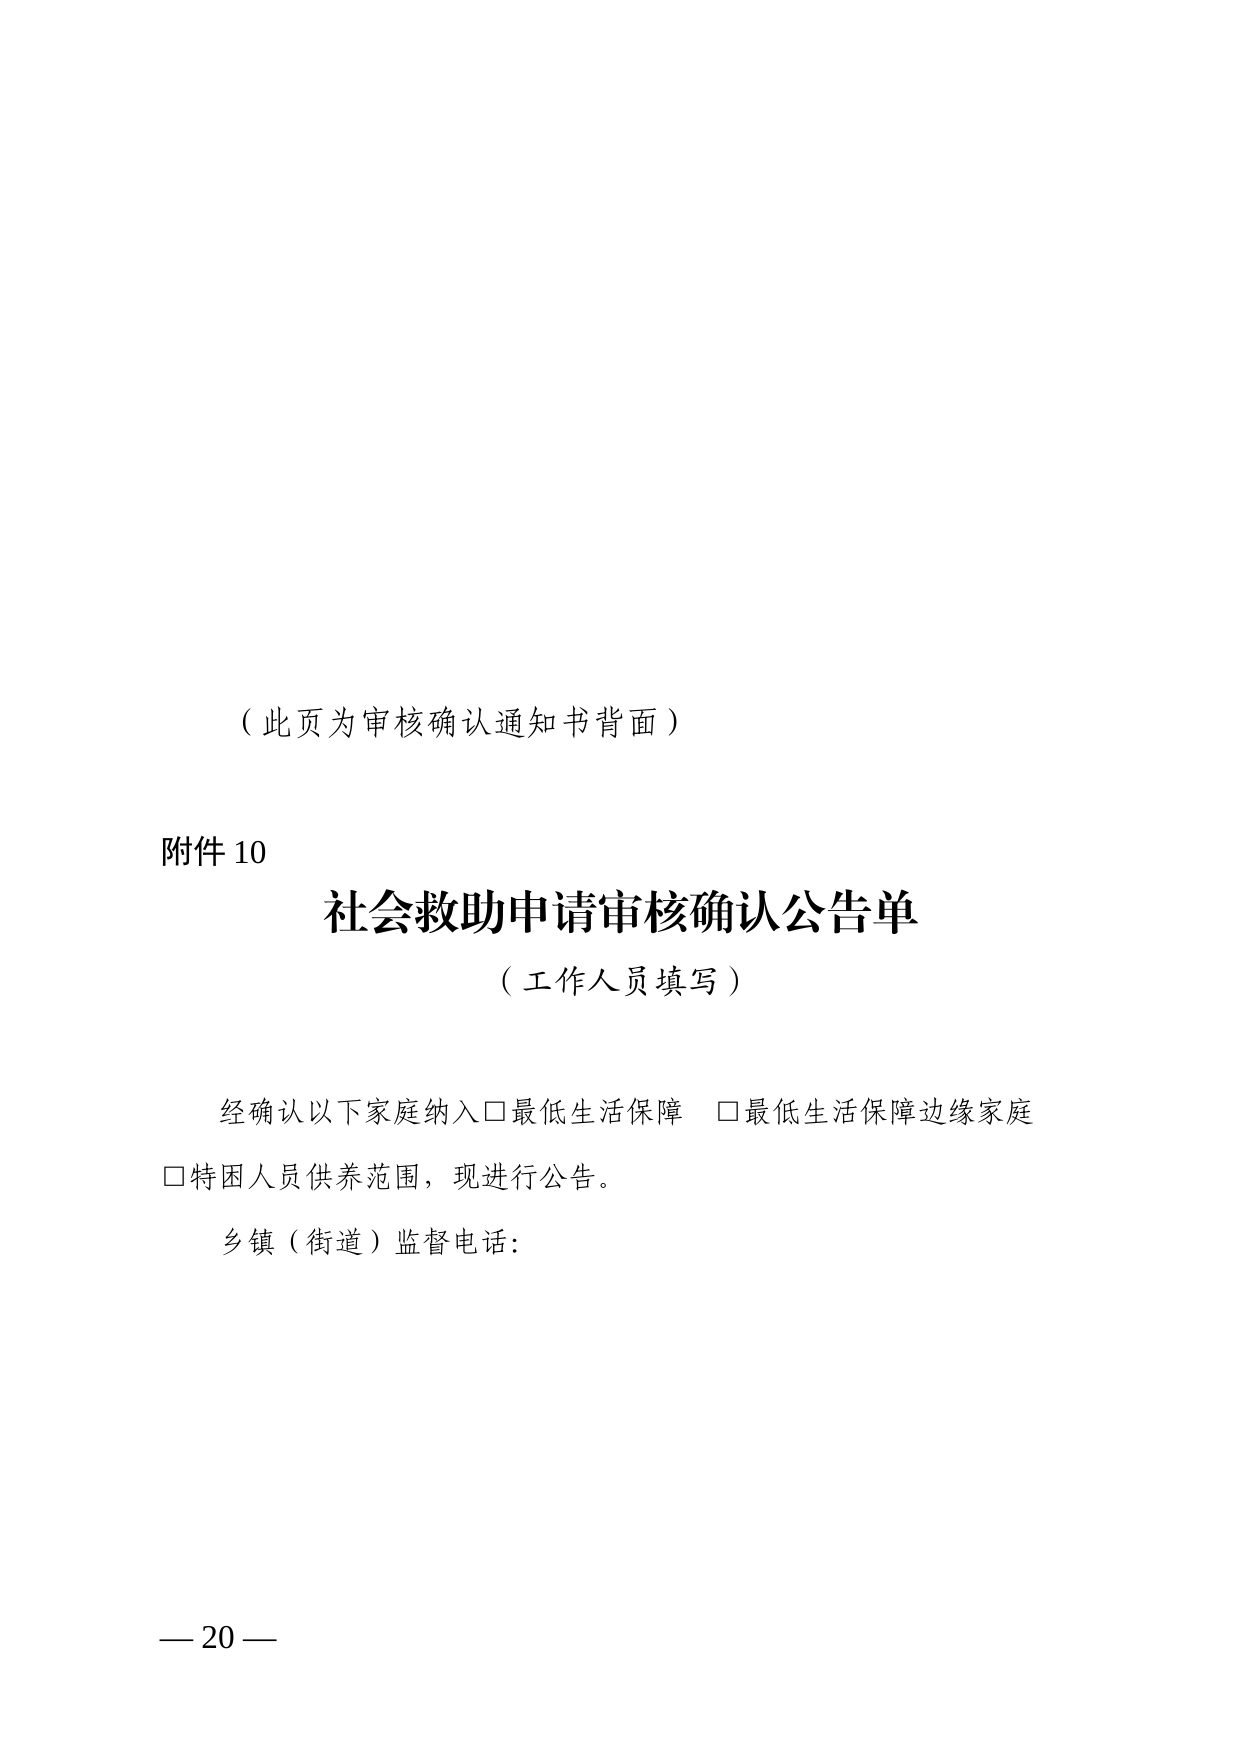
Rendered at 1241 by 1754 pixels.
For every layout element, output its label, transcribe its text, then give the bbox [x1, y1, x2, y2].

text 乡镇（街道）监督电话： [159, 1208, 1081, 1273]
text 附件10 [159, 818, 1081, 883]
text 经确认以下家庭纳入□最低生活保障 □最低生活保障边缘家庭 □特困人员供养范围，现进行公告。 [159, 1078, 1081, 1208]
text 社会救助申请审核确认公告单 [159, 883, 1081, 948]
text （此页为审核确认通知书背面） [159, 688, 1081, 753]
text （工作人员填写） [159, 948, 1081, 1013]
